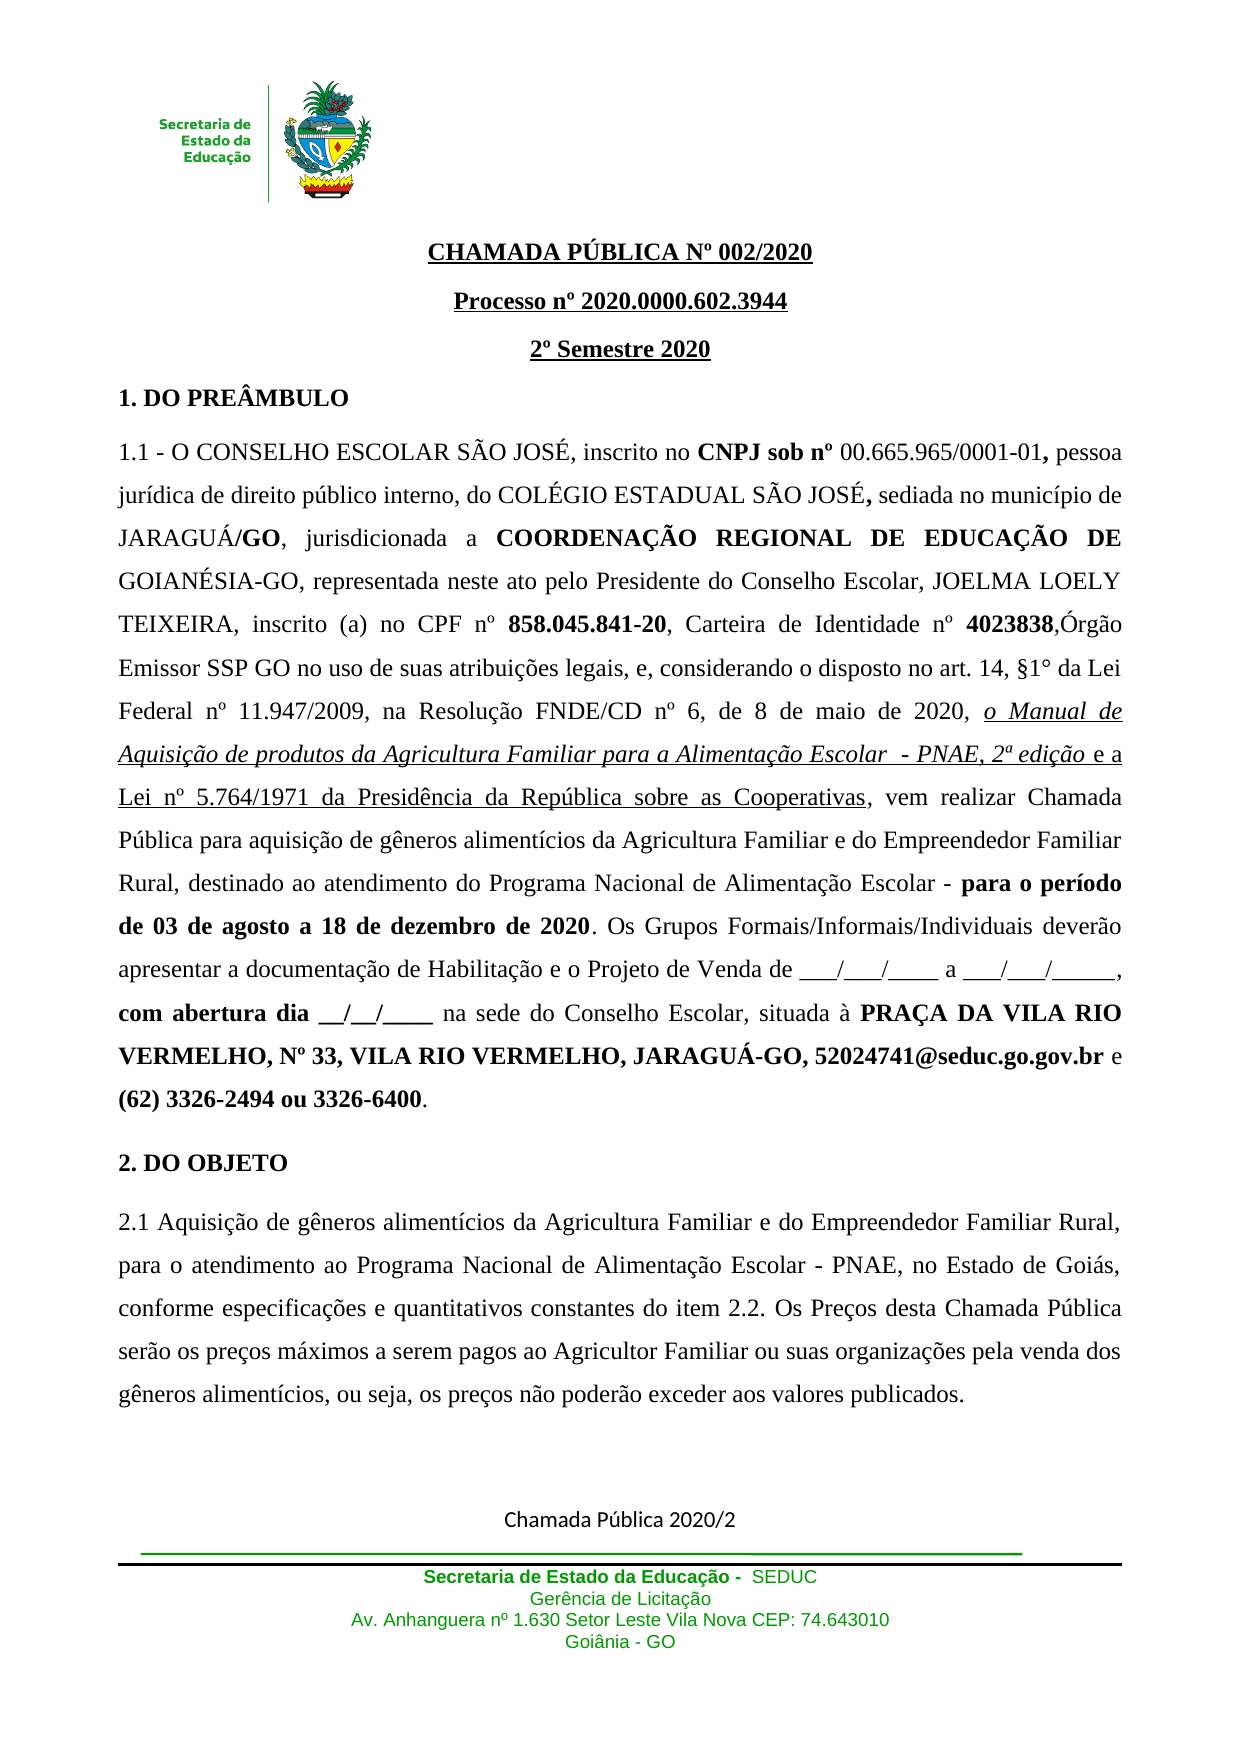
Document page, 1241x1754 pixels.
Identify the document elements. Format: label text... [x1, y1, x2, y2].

text 1.1 - O CONSELHO ESCOLAR SÃO JOSÉ, inscrito no CNPJ sob nº 00.665.965/0001-01, pessoa jurídica de direito público interno, do COLÉGIO ESTADUAL SÃO JOSÉ, sediada no município de JARAGUÁ/GO, jurisdicionada a COORDENAÇÃO REGIONAL DE EDUCAÇÃO DE GOIANÉSIA-GO, representada neste ato pelo Presidente do Conselho Escolar, JOELMA LOELY TEIXEIRA, inscrito (a) no CPF nº 858.045.841-20, Carteira de Identidade nº 4023838,Órgão Emissor SSP GO no uso de suas atribuições legais, e, considerando o disposto no art. 14, §1° da Lei Federal nº 11.947/2009, na Resolução FNDE/CD nº 6, de 8 de maio de 2020, o Manual de Aquisição de produtos da Agricultura Familiar para a Alimentação Escolar - PNAE, 2ª edição e a Lei nº 5.764/1971 da Presidência da República sobre as Cooperativas, vem realizar Chamada Pública para aquisição de gêneros alimentícios da Agricultura Familiar e do Empreendedor Familiar Rural, destinado ao atendimento do Programa Nacional de Alimentação Escolar - para o período de 03 de agosto a 18 de dezembro de 2020. Os Grupos Formais/Informais/Individuais deverão apresentar a documentação de Habilitação e o Projeto de Venda de ___/___/____ a ___/___/_____, com abertura dia __/__/____ na sede do Conselho Escolar, situada à PRAÇA DA VILA RIO VERMELHO, Nº 33, VILA RIO VERMELHO, JARAGUÁ-GO, 52024741@seduc.go.gov.br e (62) 3326-2494 ou 3326-6400. [118, 437, 1122, 764]
text 2.1 Aquisição de gêneros alimentícios da Agricultura Familiar e do Empreendedor Familiar Rural, para o atendimento ao Programa Nacional de Alimentação Escolar - PNAE, no Estado de Goiás, conforme especificações e quantitativos constantes do item 2.2. Os Preços desta Chamada Pública serão os preços máximos a serem pagos ao Agricultor Familiar ou suas organizações pela venda dos gêneros alimentícios, ou seja, os preços não poderão exceder aos valores publicados. [118, 1207, 1122, 1408]
text CHAMADA PÚBLICA Nº 002/2020 [118, 237, 1122, 266]
text Processo nº 2020.0000.602.3944 [118, 286, 1122, 314]
text 1. DO PREÂMBULO [118, 383, 1122, 412]
picture [118, 73, 412, 210]
text 1.1 - O CONSELHO ESCOLAR SÃO JOSÉ, inscrito no CNPJ sob nº 00.665.965/0001-01, pessoa jurídica de direito público interno, do COLÉGIO ESTADUAL SÃO JOSÉ, sediada no município de JARAGUÁ/GO, jurisdicionada a COORDENAÇÃO REGIONAL DE EDUCAÇÃO DE GOIANÉSIA-GO, representada neste ato pelo Presidente do Conselho Escolar, JOELMA LOELY TEIXEIRA, inscrito (a) no CPF nº 858.045.841-20, Carteira de Identidade nº 4023838,Órgão Emissor SSP GO no uso de suas atribuições legais, e, considerando o disposto no art. 14, §1° da Lei Federal nº 11.947/2009, na Resolução FNDE/CD nº 6, de 8 de maio de 2020, o Manual de Aquisição de produtos da Agricultura Familiar para a Alimentação Escolar - PNAE, 2ª edição e a Lei nº 5.764/1971 da Presidência da República sobre as Cooperativas, vem realizar Chamada Pública para aquisição de gêneros alimentícios da Agricultura Familiar e do Empreendedor Familiar Rural, destinado ao atendimento do Programa Nacional de Alimentação Escolar - para o período de 03 de agosto a 18 de dezembro de 2020. Os Grupos Formais/Informais/Individuais deverão apresentar a documentação de Habilitação e o Projeto de Venda de ___/___/____ a ___/___/_____, com abertura dia __/__/____ na sede do Conselho Escolar, situada à PRAÇA DA VILA RIO VERMELHO, Nº 33, VILA RIO VERMELHO, JARAGUÁ-GO, 52024741@seduc.go.gov.br e (62) 3326-2494 ou 3326-6400. [118, 765, 1122, 1113]
text 2. DO OBJETO [118, 1148, 1122, 1177]
text 2º Semestre 2020 [118, 334, 1122, 363]
